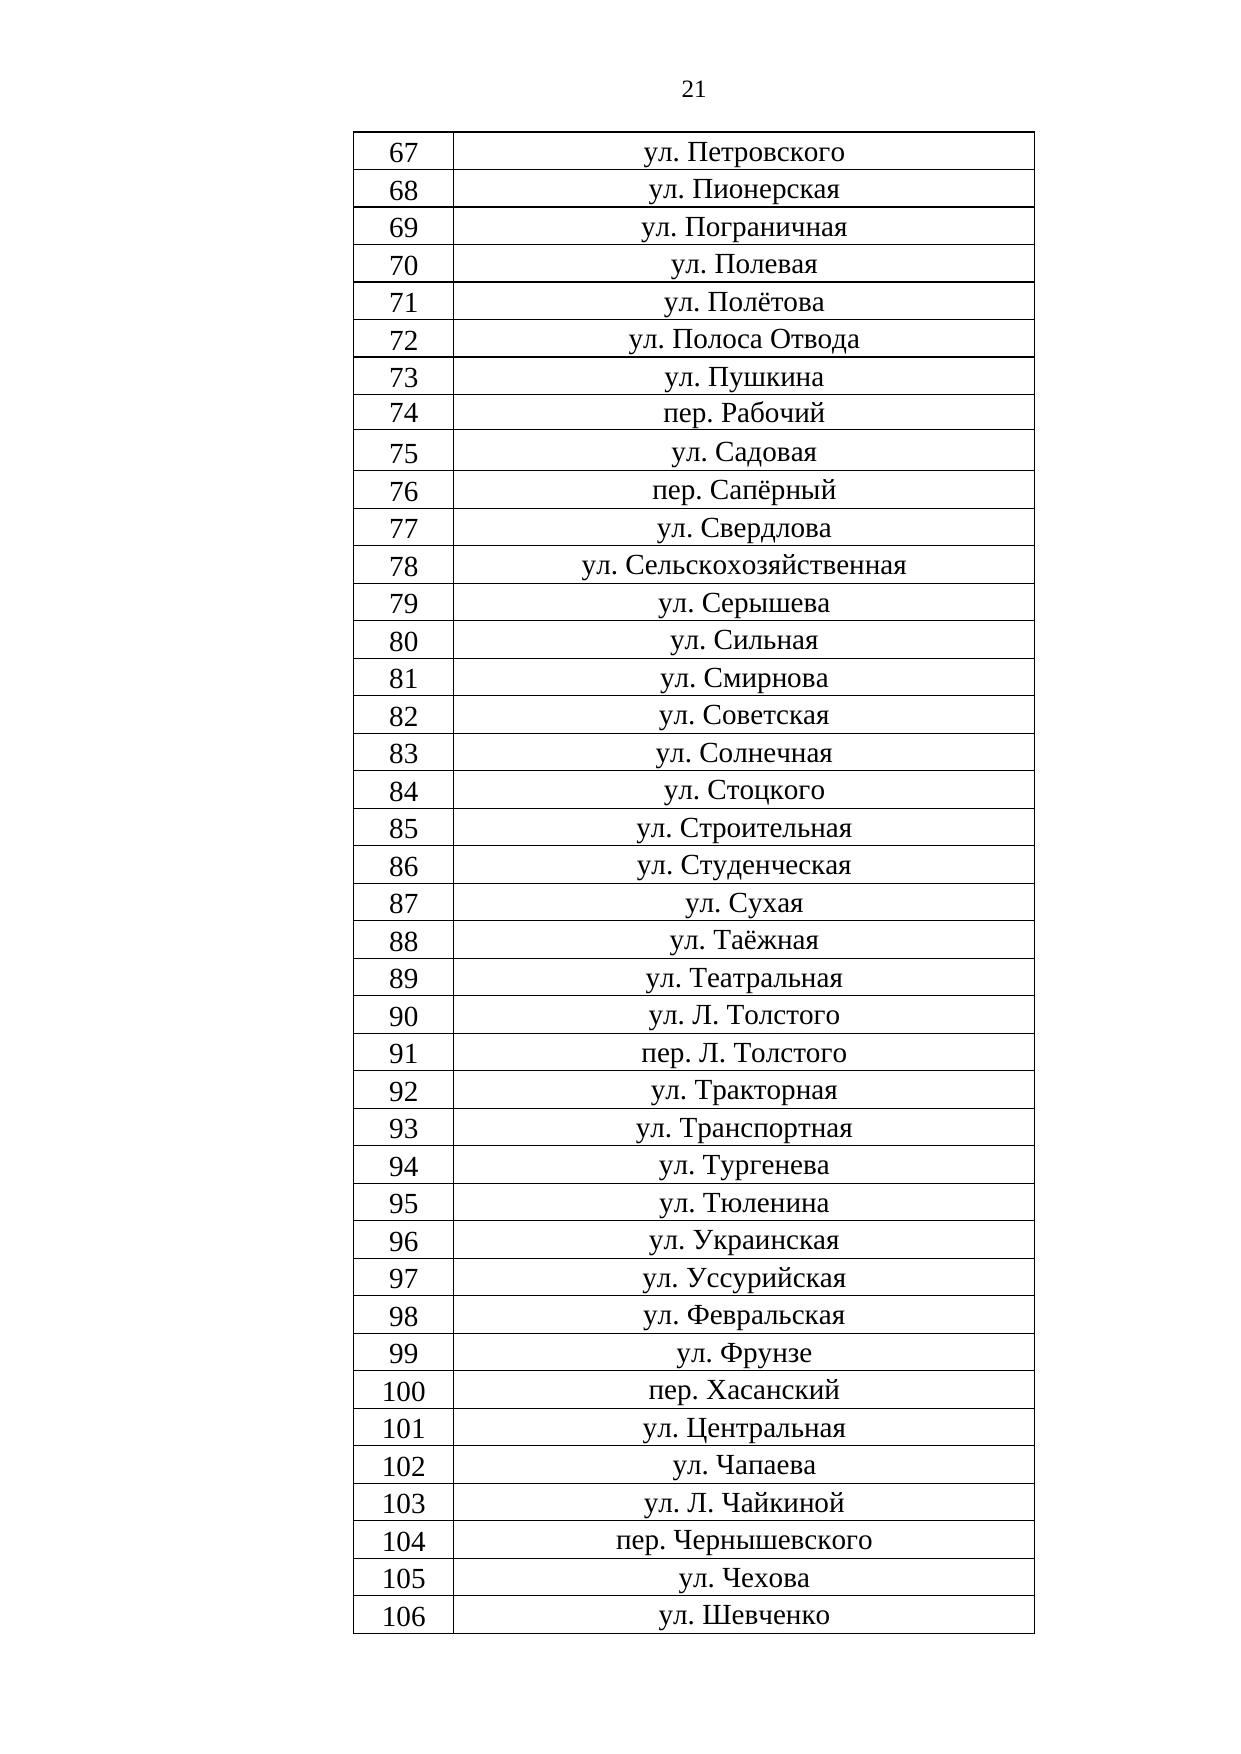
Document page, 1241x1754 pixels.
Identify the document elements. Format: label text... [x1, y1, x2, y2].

table_cell 96 [354, 1221, 453, 1257]
table_cell 76 [354, 471, 453, 507]
table_cell ул. Сильная [454, 621, 1034, 657]
table_cell ул. Полётова [454, 283, 1034, 319]
table_cell пер. Л. Толстого [454, 1034, 1034, 1070]
table_cell ул. Тракторная [454, 1071, 1034, 1107]
table_cell ул. Л. Толстого [454, 996, 1034, 1032]
table_cell ул. Пушкина [454, 358, 1034, 394]
table_cell 79 [354, 584, 453, 620]
table_cell ул. Серышева [454, 584, 1034, 620]
table_cell 100 [354, 1371, 453, 1407]
table_cell 74 [354, 395, 453, 428]
table_cell пер. Рабочий [454, 395, 1034, 428]
table_cell 70 [354, 245, 453, 281]
table_cell ул. Центральная [454, 1409, 1034, 1445]
table_cell 88 [354, 921, 453, 957]
table_cell ул. Транспортная [454, 1109, 1034, 1145]
table_cell ул. Смирнова [454, 659, 1034, 695]
table_cell 67 [354, 133, 453, 169]
table_cell пер. Сапёрный [454, 471, 1034, 507]
table_cell 103 [354, 1484, 453, 1520]
table_cell 86 [354, 846, 453, 882]
table_cell 99 [354, 1334, 453, 1370]
table_cell ул. Пограничная [454, 208, 1034, 244]
table_cell ул. Строительная [454, 809, 1034, 845]
table_cell 72 [354, 320, 453, 356]
table_cell ул. Свердлова [454, 509, 1034, 545]
table_cell 91 [354, 1034, 453, 1070]
table_cell 84 [354, 771, 453, 807]
table_cell 95 [354, 1184, 453, 1220]
table_cell 106 [354, 1596, 453, 1632]
table_cell 81 [354, 659, 453, 695]
table_cell 104 [354, 1521, 453, 1557]
table_cell 83 [354, 734, 453, 770]
table_cell ул. Тургенева [454, 1146, 1034, 1182]
table_cell ул. Уссурийская [454, 1259, 1034, 1295]
table_cell 97 [354, 1259, 453, 1295]
table_cell ул. Таёжная [454, 921, 1034, 957]
table_cell ул. Фрунзе [454, 1334, 1034, 1370]
table_cell 87 [354, 884, 453, 920]
table_cell ул. Тюленина [454, 1184, 1034, 1220]
table_cell 77 [354, 509, 453, 545]
table_cell ул. Стоцкого [454, 771, 1034, 807]
table_cell пер. Хасанский [454, 1371, 1034, 1407]
table_cell 69 [354, 208, 453, 244]
table_cell ул. Февральская [454, 1296, 1034, 1332]
table_cell 85 [354, 809, 453, 845]
table_cell ул. Полевая [454, 245, 1034, 281]
table_cell 75 [354, 433, 453, 470]
table_cell 82 [354, 696, 453, 732]
table_cell 71 [354, 283, 453, 319]
table_cell 98 [354, 1296, 453, 1332]
table_cell ул. Петровского [454, 133, 1034, 169]
table_cell 92 [354, 1071, 453, 1107]
table_cell пер. Чернышевского [454, 1521, 1034, 1557]
table_cell ул. Полоса Отвода [454, 320, 1034, 356]
table_cell 101 [354, 1409, 453, 1445]
table_cell ул. Сельскохозяйственная [454, 546, 1034, 582]
table_cell 102 [354, 1446, 453, 1482]
table_cell ул. Л. Чайкиной [454, 1484, 1034, 1520]
table_cell ул. Пионерская [454, 170, 1034, 206]
table_cell 89 [354, 959, 453, 995]
table_cell 78 [354, 546, 453, 582]
table_cell 73 [354, 358, 453, 394]
table_cell 80 [354, 621, 453, 657]
table_cell ул. Шевченко [454, 1596, 1034, 1632]
table_cell ул. Студенческая [454, 846, 1034, 882]
table_cell 105 [354, 1559, 453, 1595]
table_cell ул. Чехова [454, 1559, 1034, 1595]
table_cell ул. Советская [454, 696, 1034, 732]
table_cell ул. Театральная [454, 959, 1034, 995]
table_cell ул. Солнечная [454, 734, 1034, 770]
table_cell 94 [354, 1146, 453, 1182]
table_cell ул. Садовая [454, 433, 1034, 470]
table_cell 90 [354, 996, 453, 1032]
table_cell ул. Чапаева [454, 1446, 1034, 1482]
table_cell 93 [354, 1109, 453, 1145]
table_cell ул. Сухая [454, 884, 1034, 920]
table_cell 68 [354, 170, 453, 206]
table_cell ул. Украинская [454, 1221, 1034, 1257]
